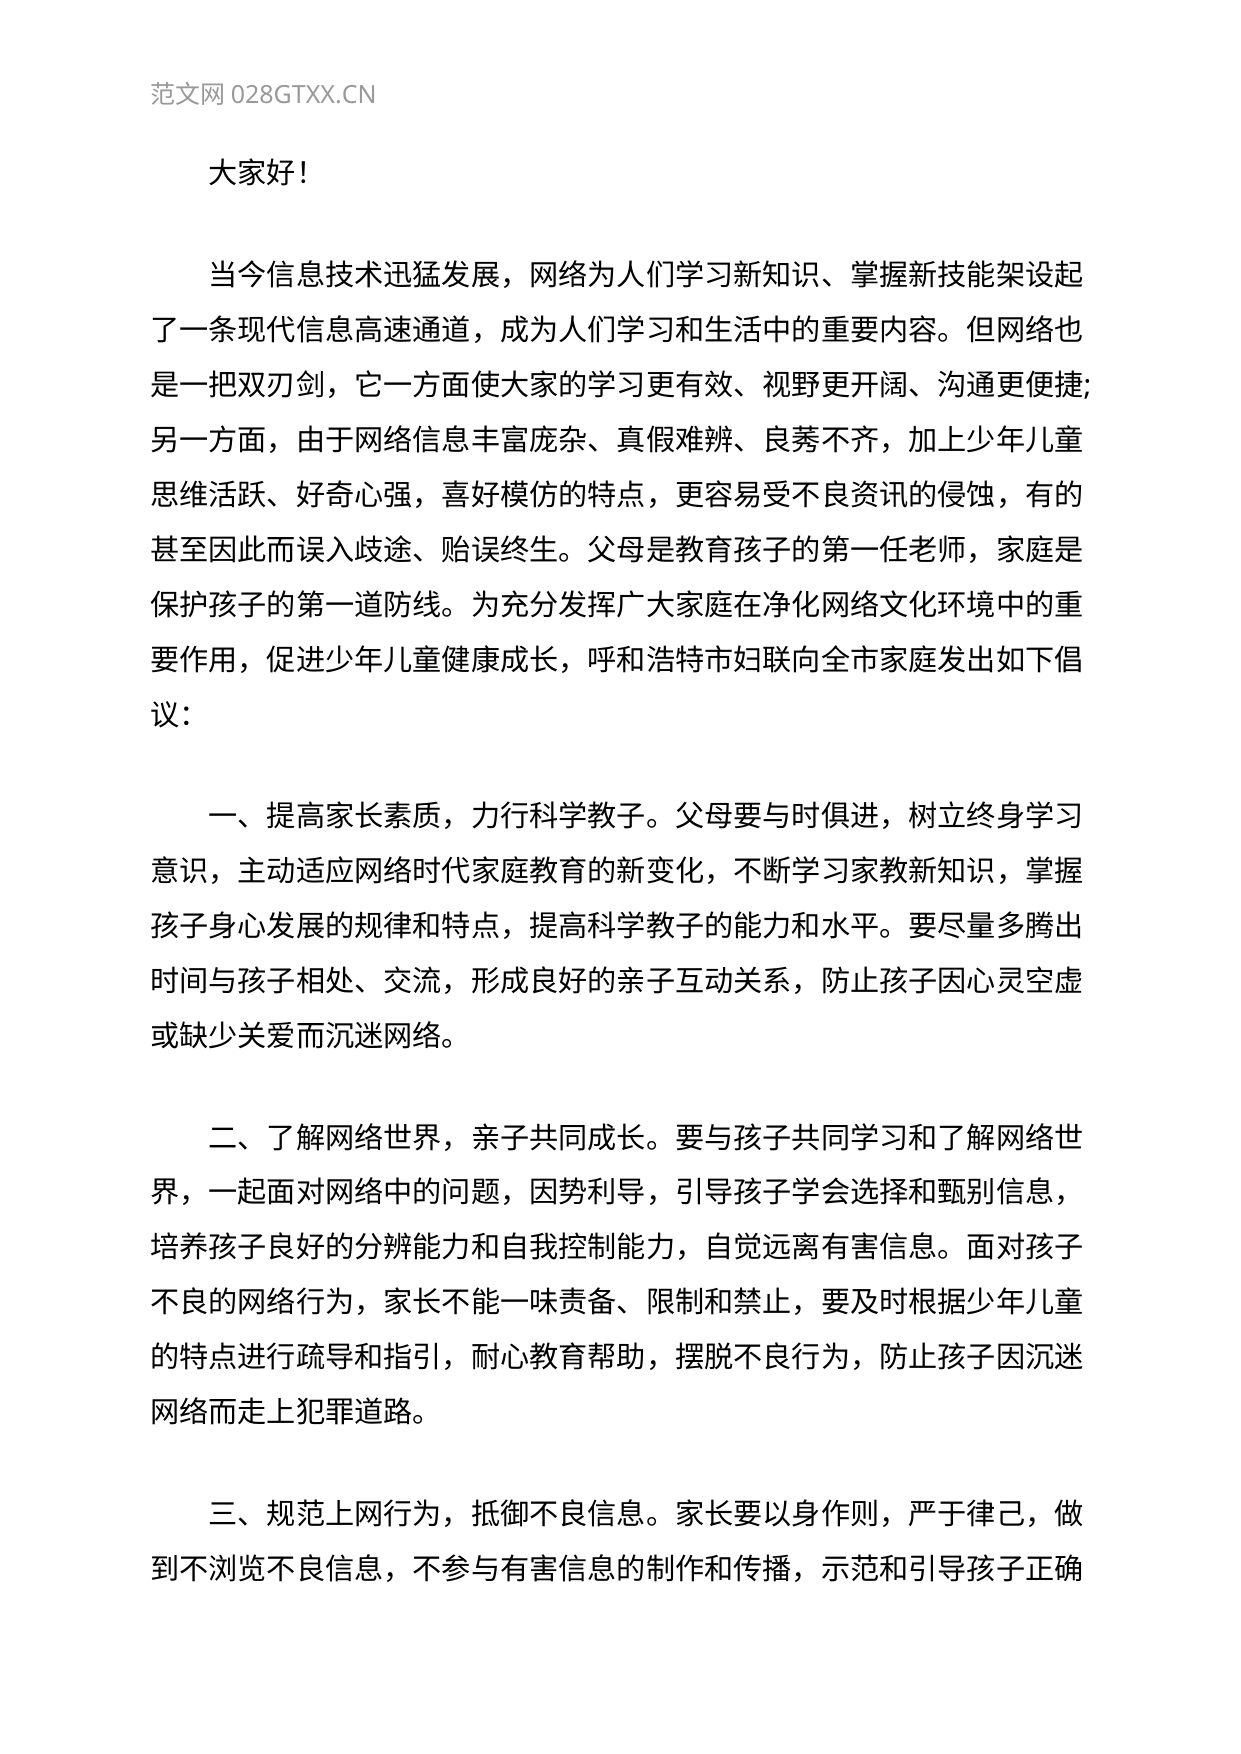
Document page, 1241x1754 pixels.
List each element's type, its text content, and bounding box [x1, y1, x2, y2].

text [150, 1490, 1090, 1588]
text 二、了解网络世界，亲子共同成长。要与孩子共同学习和了解网络世界，一起面对网络中的问题，因势利导，引导孩子学会选择和甄别信息，培养孩子良好的分辨能力和自我控制能力，自觉远离有害信息。面对孩子不良的网络行为，家长不能一味责备、限制和禁止，要及时根据少年儿童的特点进行疏导和指引，耐心教育帮助，摆脱不良行为，防止孩子因沉迷网络而走上犯罪道路。 [150, 1114, 1090, 1431]
text 当今信息技术迅猛发展，网络为人们学习新知识、掌握新技能架设起了一条现代信息高速通道，成为人们学习和生活中的重要内容。但网络也是一把双刃剑，它一方面使大家的学习更有效、视野更开阔、沟通更便捷;另一方面，由于网络信息丰富庞杂、真假难辨、良莠不齐，加上少年儿童思维活跃、好奇心强，喜好模仿的特点，更容易受不良资讯的侵蚀，有的甚至因此而误入歧途、贻误终生。父母是教育孩子的第一任老师，家庭是保护孩子的第一道防线。为充分发挥广大家庭在净化网络文化环境中的重要作用，促进少年儿童健康成长，呼和浩特市妇联向全市家庭发出如下倡议： [150, 252, 1090, 733]
text 大家好！ [150, 150, 1090, 192]
text 一、提高家长素质，力行科学教子。父母要与时俱进，树立终身学习意识，主动适应网络时代家庭教育的新变化，不断学习家教新知识，掌握孩子身心发展的规律和特点，提高科学教子的能力和水平。要尽量多腾出时间与孩子相处、交流，形成良好的亲子互动关系，防止孩子因心灵空虚或缺少关爱而沉迷网络。 [150, 793, 1090, 1055]
